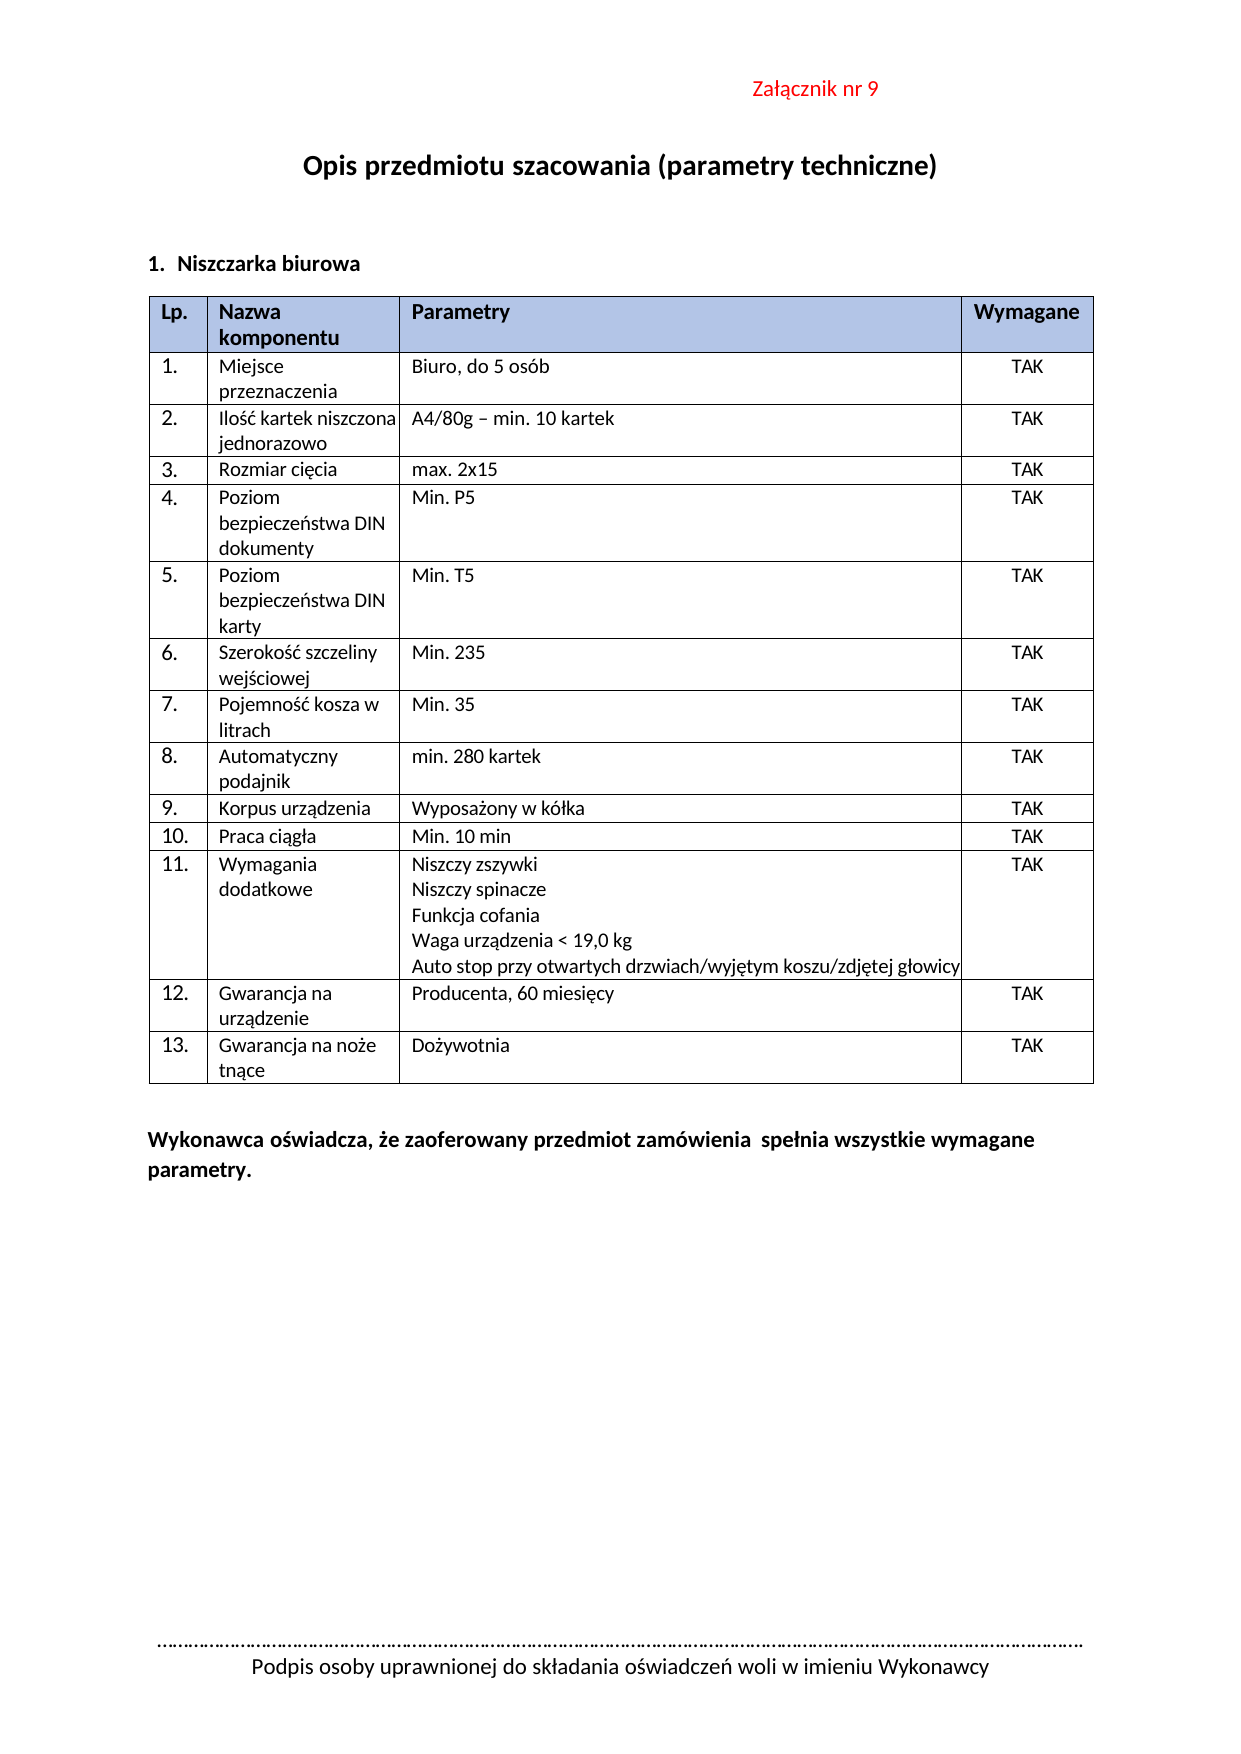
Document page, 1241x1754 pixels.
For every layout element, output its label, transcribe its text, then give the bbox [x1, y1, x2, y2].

table_cell Wyposażony w kółka [400, 795, 961, 822]
table_cell Min. 235 [400, 639, 961, 690]
table_cell 11. [150, 851, 207, 979]
table_cell Min. 35 [400, 691, 961, 742]
table_cell 3. [150, 457, 207, 483]
table_cell Dożywotnia [400, 1032, 961, 1083]
table_header Nazwa komponentu [208, 297, 399, 352]
table_cell 2. [150, 405, 207, 456]
table_cell TAK [962, 823, 1093, 850]
table_cell Niszczy zszywki Niszczy spinacze Funkcja cofania Waga urządzenia < 19,0 kg Auto stop przy otwartych drzwiach/wyjętym koszu/zdjętej głowicy [400, 851, 961, 979]
table_cell Min. T5 [400, 562, 961, 638]
table_cell Min. P5 [400, 485, 961, 561]
table_cell Korpus urządzenia [208, 795, 399, 822]
table_cell min. 280 kartek [400, 743, 961, 794]
table_cell Automatyczny podajnik [208, 743, 399, 794]
title Opis przedmiotu szacowania (parametry techniczne) [300, 147, 940, 183]
table_cell 10. [150, 823, 207, 850]
text Wykonawca oświadcza, że zaoferowany przedmiot zamówienia spełnia wszystkie wymagane parametry. [147, 1125, 1105, 1183]
table_cell Poziom bezpieczeństwa DIN karty [208, 562, 399, 638]
table_cell 6. [150, 639, 207, 690]
table_cell Rozmiar cięcia [208, 457, 399, 483]
table_cell TAK [962, 743, 1093, 794]
table_cell 13. [150, 1032, 207, 1083]
table_header Wymagane [962, 297, 1093, 352]
table_cell 4. [150, 485, 207, 561]
list Niszczarka biurowa [147, 249, 1105, 277]
table_cell TAK [962, 457, 1093, 483]
table_header Parametry [400, 297, 961, 352]
table_cell Wymagania dodatkowe [208, 851, 399, 979]
table_cell 9. [150, 795, 207, 822]
table_cell TAK [962, 691, 1093, 742]
table_cell Gwarancja na noże tnące [208, 1032, 399, 1083]
table_cell TAK [962, 485, 1093, 561]
table_cell Szerokość szczeliny wejściowej [208, 639, 399, 690]
table_cell Producenta, 60 miesięcy [400, 980, 961, 1031]
table_cell TAK [962, 639, 1093, 690]
table_cell TAK [962, 353, 1093, 404]
table_cell Gwarancja na urządzenie [208, 980, 399, 1031]
table_header Lp. [150, 297, 207, 352]
table_cell 8. [150, 743, 207, 794]
table_cell TAK [962, 795, 1093, 822]
table_cell TAK [962, 562, 1093, 638]
table_cell TAK [962, 851, 1093, 979]
table_cell 7. [150, 691, 207, 742]
table_cell TAK [962, 405, 1093, 456]
table_cell A4/80g – min. 10 kartek [400, 405, 961, 456]
table_cell Pojemność kosza w litrach [208, 691, 399, 742]
table_cell Praca ciągła [208, 823, 399, 850]
table_cell Poziom bezpieczeństwa DIN dokumenty [208, 485, 399, 561]
table_cell Min. 10 min [400, 823, 961, 850]
table_cell 12. [150, 980, 207, 1031]
table_cell Ilość kartek niszczona jednorazowo [208, 405, 399, 456]
table_cell 1. [150, 353, 207, 404]
table_cell TAK [962, 1032, 1093, 1083]
table_cell Biuro, do 5 osób [400, 353, 961, 404]
table_cell max. 2x15 [400, 457, 961, 483]
table_cell Miejsce przeznaczenia [208, 353, 399, 404]
table_cell 5. [150, 562, 207, 638]
table_cell TAK [962, 980, 1093, 1031]
